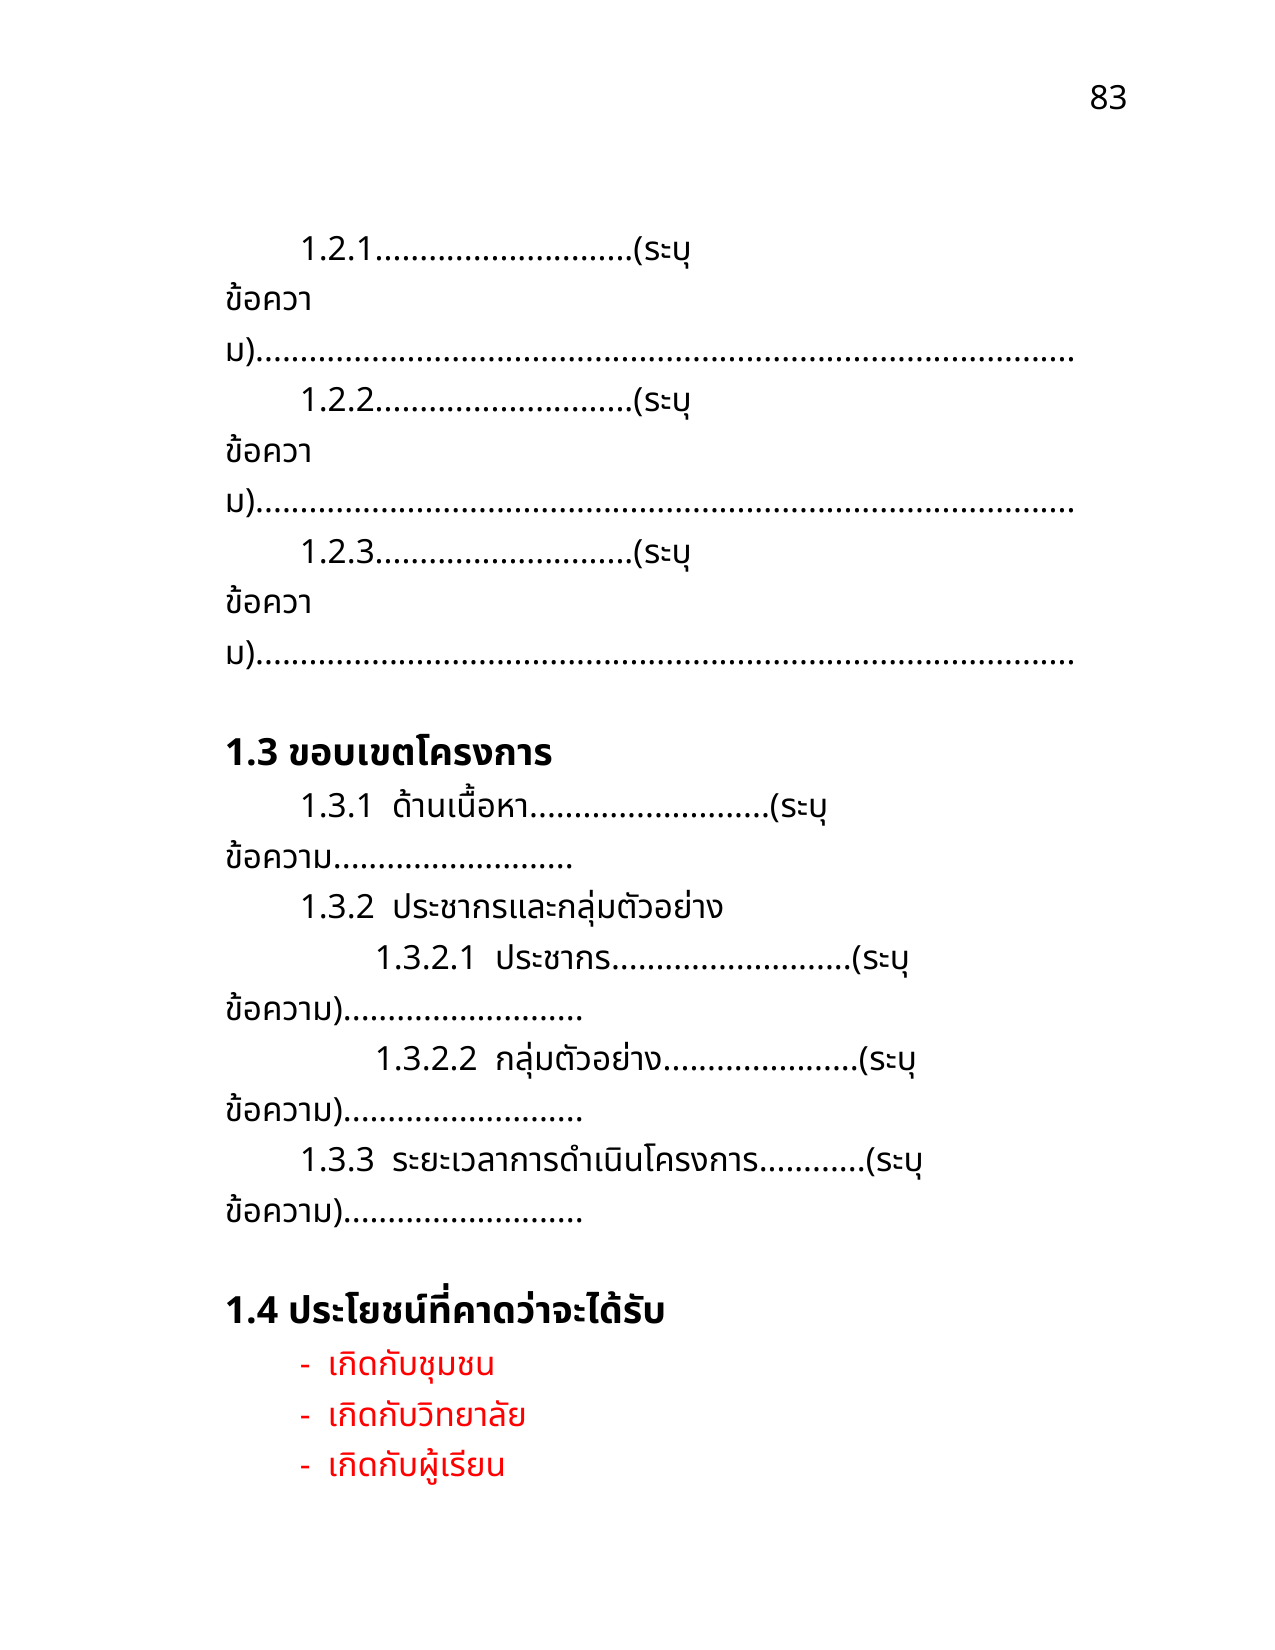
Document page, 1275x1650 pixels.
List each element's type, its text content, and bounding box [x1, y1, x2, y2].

text 1.2.3.............................(ระบุข้อความ)............................................................................................ [224, 528, 1127, 679]
text 1.4 ประโยชน์ที่คาดว่าจะได้รับ [224, 1283, 1127, 1340]
text 1.3.1 ด้านเนื้อหา...........................(ระบุข้อความ........................... [224, 782, 1127, 883]
text 1.3.2.1 ประชากร...........................(ระบุข้อความ)........................... [224, 934, 1127, 1035]
text 1.3.2.2 กลุ่มตัวอย่าง......................(ระบุข้อความ)........................... [224, 1035, 1127, 1136]
text 1.3 ขอบเขตโครงการ [224, 725, 1127, 782]
text 1.3.2 ประชากรและกลุ่มตัวอย่าง [224, 883, 1127, 934]
text 1.2.2.............................(ระบุข้อความ)............................................................................................ [224, 376, 1127, 528]
text 1.3.3 ระยะเวลาการดำเนินโครงการ............(ระบุข้อความ)........................... [224, 1136, 1127, 1237]
text 1.2.1.............................(ระบุข้อความ)............................................................................................ [224, 224, 1127, 376]
text - เกิดกับวิทยาลัย [224, 1391, 1127, 1441]
text - เกิดกับชุมชน [224, 1340, 1127, 1391]
text - เกิดกับผู้เรียน [224, 1441, 1127, 1492]
